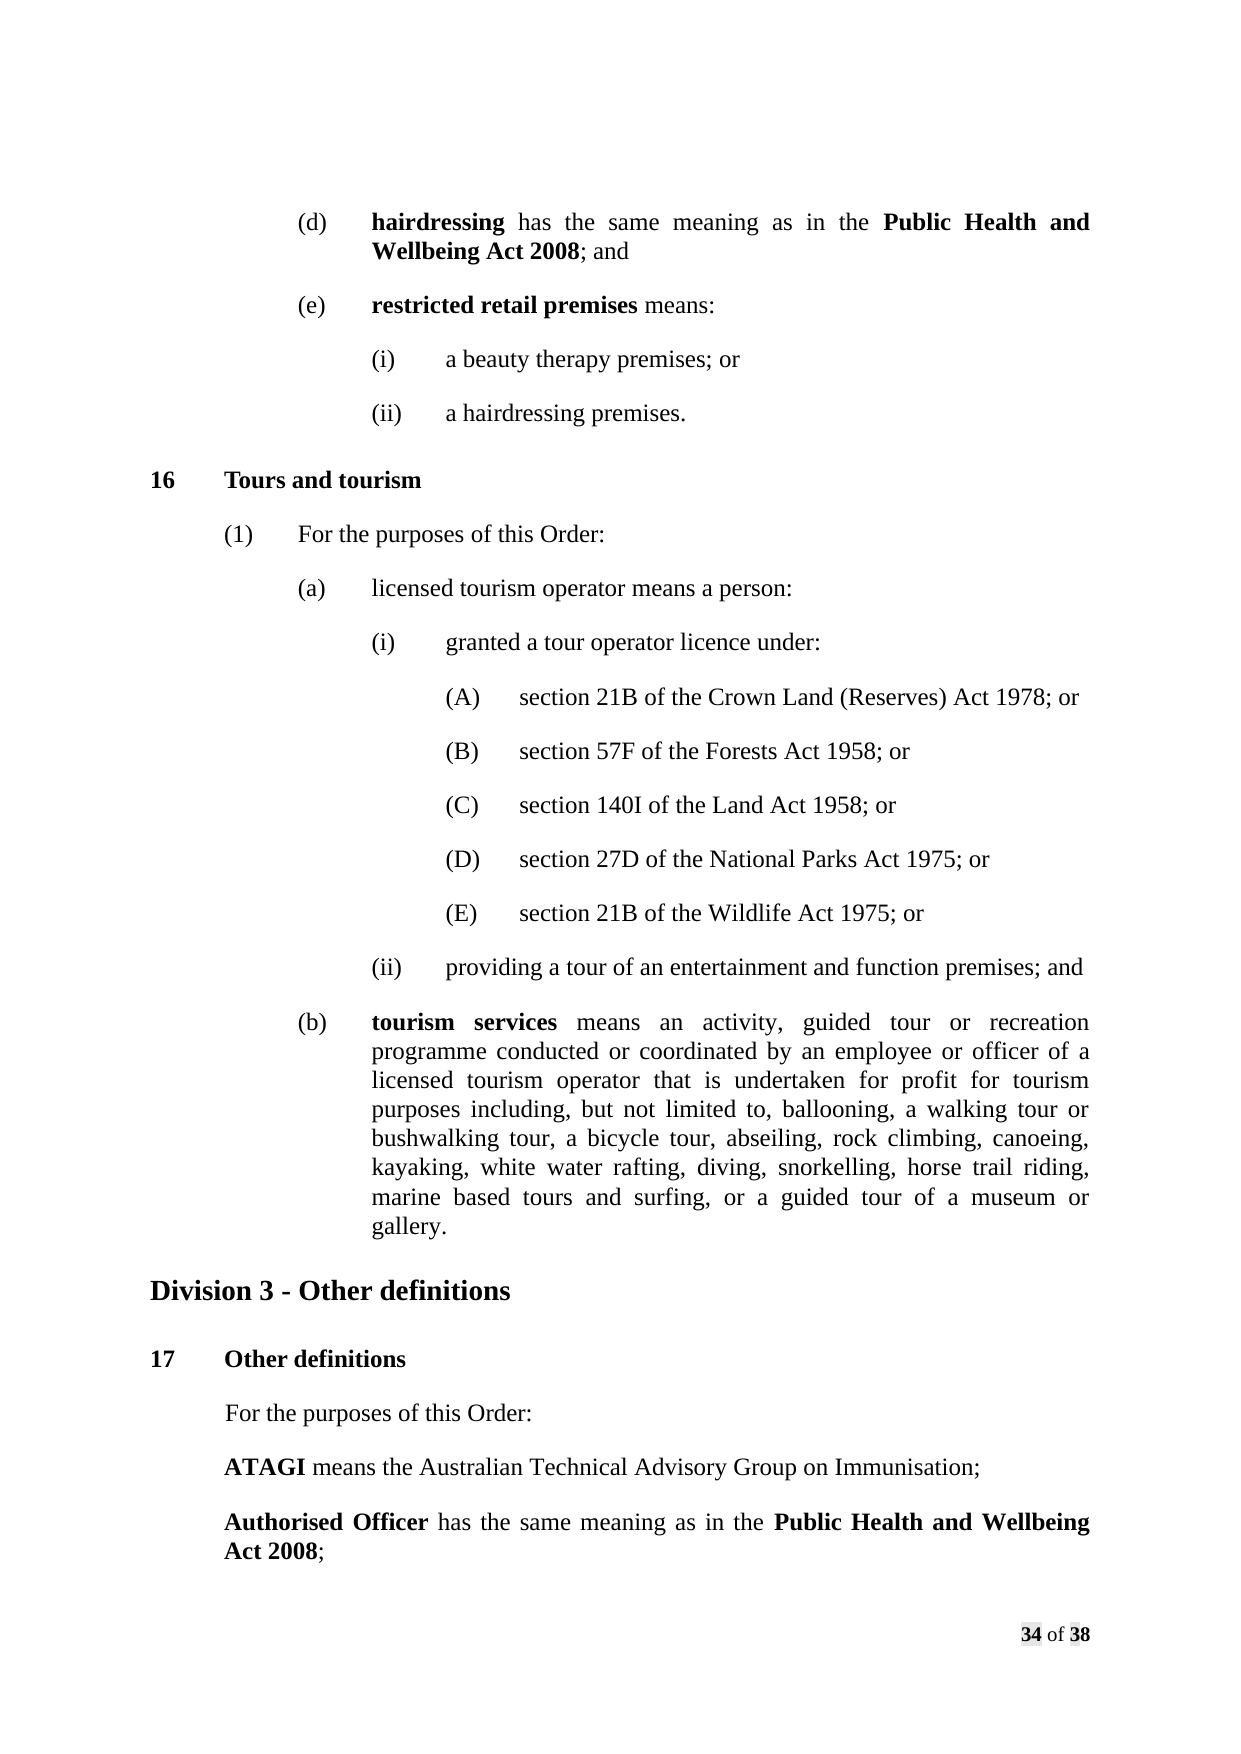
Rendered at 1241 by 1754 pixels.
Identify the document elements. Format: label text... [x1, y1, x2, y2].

subtitle Authorised Officer has the same meaning as in the Public Health and Wellbeing Act 2008; [224, 1507, 1090, 1565]
subtitle Division 3 - Other definitions [150, 1277, 1090, 1307]
subtitle Other definitions [150, 1344, 1090, 1373]
subtitle licensed tourism operator means a person: [298, 573, 1090, 602]
subtitle a hairdressing premises. [371, 398, 1090, 427]
subtitle tourism services means an activity, guided tour or recreation programme conducted or coordinated by an employee or officer of a licensed tourism operator that is undertaken for profit for tourism purposes including, but not limited to, ballooning, a walking tour or bushwalking tour, a bicycle tour, abseiling, rock climbing, canoeing, kayaking, white water rafting, diving, snorkelling, horse trail riding, marine based tours and surfing, or a guided tour of a museum or gallery. [298, 1007, 1090, 1240]
subtitle a beauty therapy premises; or [371, 344, 1090, 373]
subtitle section 57F of the Forests Act 1958; or [445, 736, 1090, 765]
subtitle hairdressing has the same meaning as in the Public Health and Wellbeing Act 2008; and [298, 207, 1090, 265]
subtitle ATAGI means the Australian Technical Advisory Group on Immunisation; [224, 1452, 1090, 1482]
subtitle section 21B of the Crown Land (Reserves) Act 1978; or [445, 682, 1090, 711]
subtitle restricted retail premises means: [298, 290, 1090, 319]
subtitle For the purposes of this Order: [224, 519, 1090, 548]
subtitle providing a tour of an entertainment and function premises; and [371, 952, 1090, 982]
subtitle granted a tour operator licence under: [371, 627, 1090, 657]
subtitle Tours and tourism [150, 465, 1090, 494]
subtitle section 140I of the Land Act 1958; or [445, 790, 1090, 819]
subtitle section 27D of the National Parks Act 1975; or [445, 844, 1090, 873]
text For the purposes of this Order: [224, 1398, 1090, 1427]
subtitle section 21B of the Wildlife Act 1975; or [445, 898, 1090, 927]
